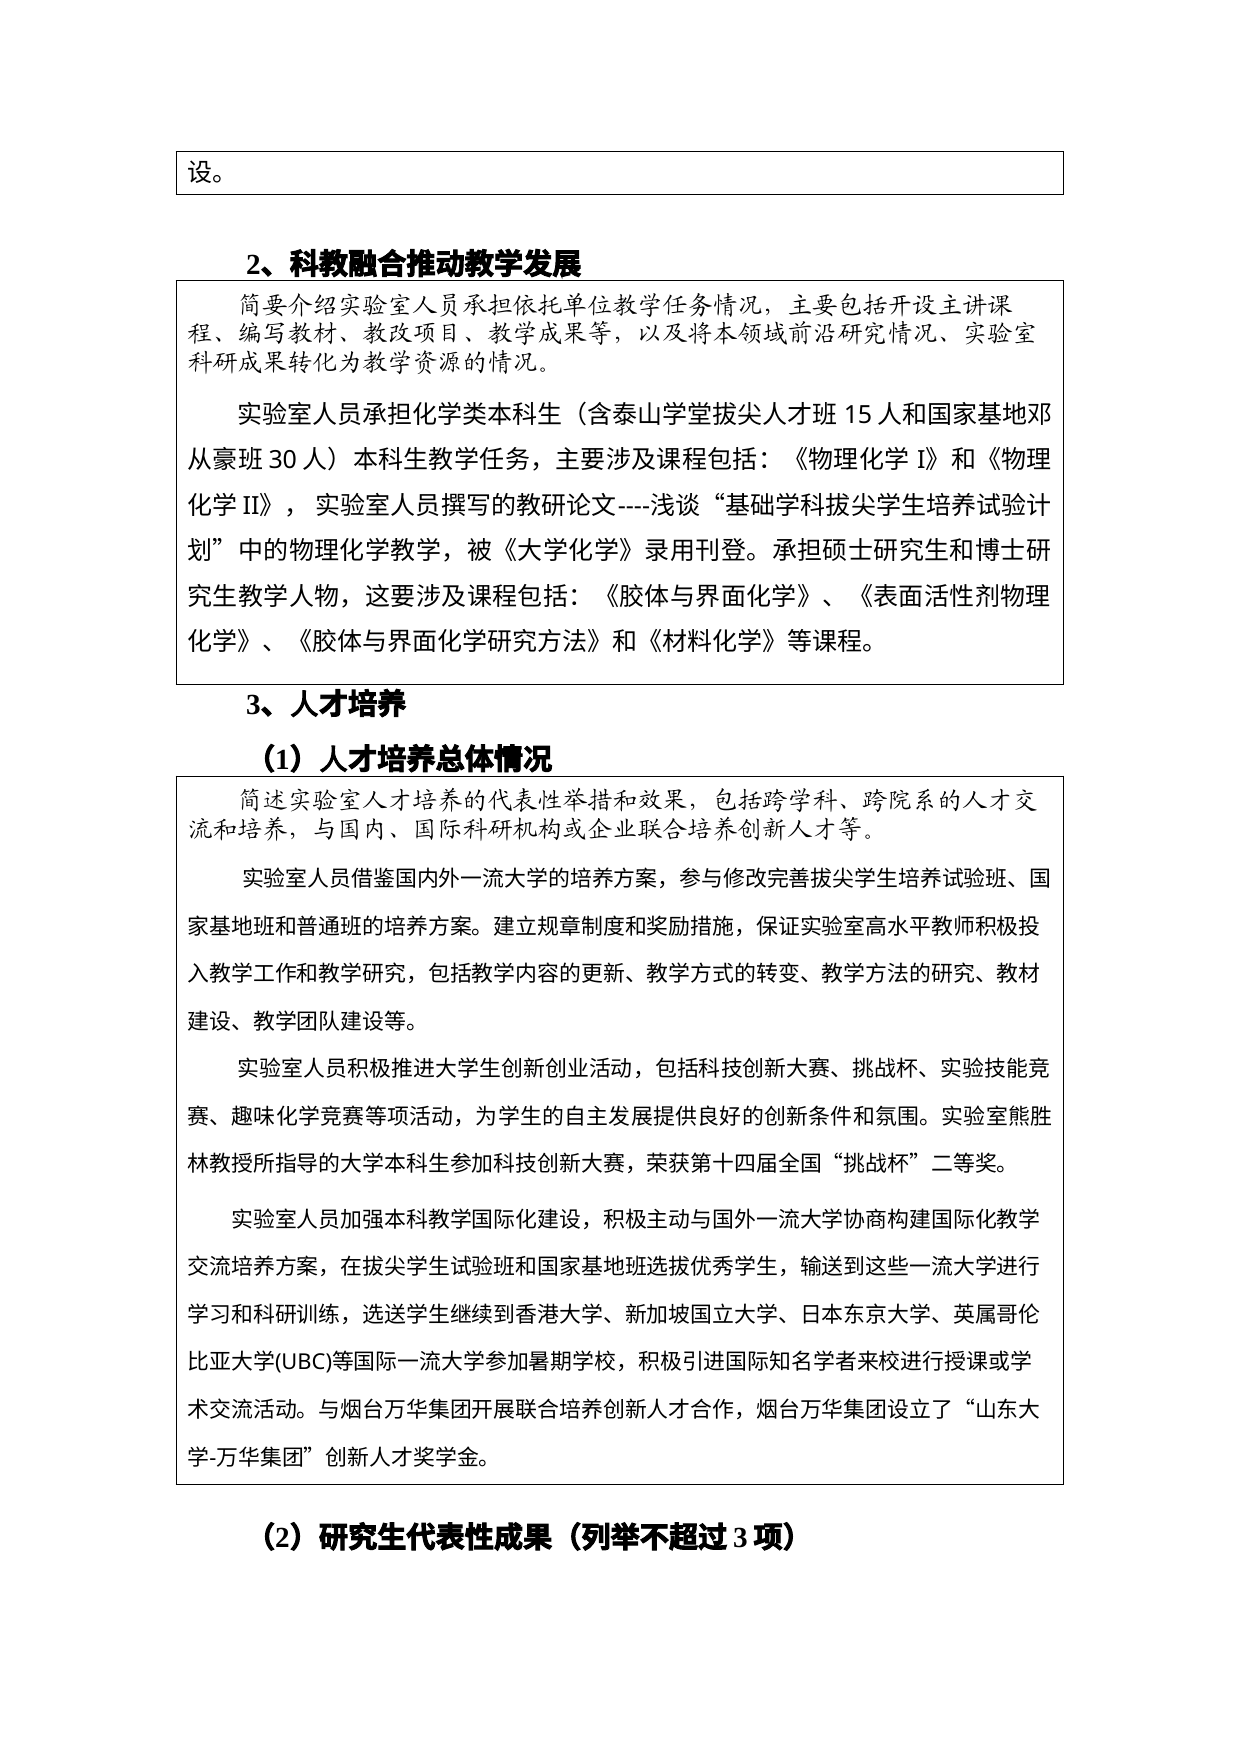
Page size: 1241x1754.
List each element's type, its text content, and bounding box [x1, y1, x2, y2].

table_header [177, 152, 1063, 193]
text （1）人才培养总体情况 [187, 740, 1053, 776]
text 3、人才培养 [187, 685, 1053, 720]
table_header 简要介绍实验室人员承担依托单位教学任务情况，主要包括开设主讲课程、编写教材、教改项目、教学成果等，以及将本领域前沿研究情况、实验室科研成果转化为教学资源的情况。 实验室人员承担化学类本科生（含泰山学堂拔尖人才班15人和国家基地邓从豪班30人）本科生教学任务，主要涉及课程包括：《物理化学I》和《物理化学II》， 实验室人员撰写的教研论文----浅谈“基础学科拔尖学生培养试验计划”中的物理化学教学，被《大学化学》录用刊登。承担硕士研究生和博士研究生教学人物，这要涉及课程包括：《胶体与界面化学》、《表面活性剂物理化学》、《胶体与界面化学研究方法》和《材料化学》等课程。 [177, 281, 1063, 684]
text 2、科教融合推动教学发展 [187, 245, 1053, 280]
text （2）研究生代表性成果（列举不超过3项） [187, 1518, 1053, 1554]
table_header 简述实验室人才培养的代表性举措和效果，包括跨学科、跨院系的人才交流和培养，与国内、国际科研机构或企业联合培养创新人才等。 实验室人员借鉴国内外一流大学的培养方案，参与修改完善拔尖学生培养试验班、国家基地班和普通班的培养方案。建立规章制度和奖励措施，保证实验室高水平教师积极投入教学工作和教学研究，包括教学内容的更新、教学方式的转变、教学方法的研究、教材建设、教学团队建设等。 实验室人员积极推进大学生创新创业活动，包括科技创新大赛、挑战杯、实验技能竞赛、趣味化学竞赛等项活动，为学生的自主发展提供良好的创新条件和氛围。实验室熊胜林教授所指导的大学本科生参加科技创新大赛，荣获第十四届全国“挑战杯”二等奖。 实验室人员加强本科教学国际化建设，积极主动与国外一流大学协商构建国际化教学交流培养方案，在拔尖学生试验班和国家基地班选拔优秀学生，输送到这些一流大学进行学习和科研训练，选送学生继续到香港大学、新加坡国立大学、日本东京大学、英属哥伦比亚大学(UBC)等国际一流大学参加暑期学校，积极引进国际知名学者来校进行授课或学术交流活动。与烟台万华集团开展联合培养创新人才合作，烟台万华集团设立了“山东大学-万华集团”创新人才奖学金。 [177, 777, 1063, 1484]
